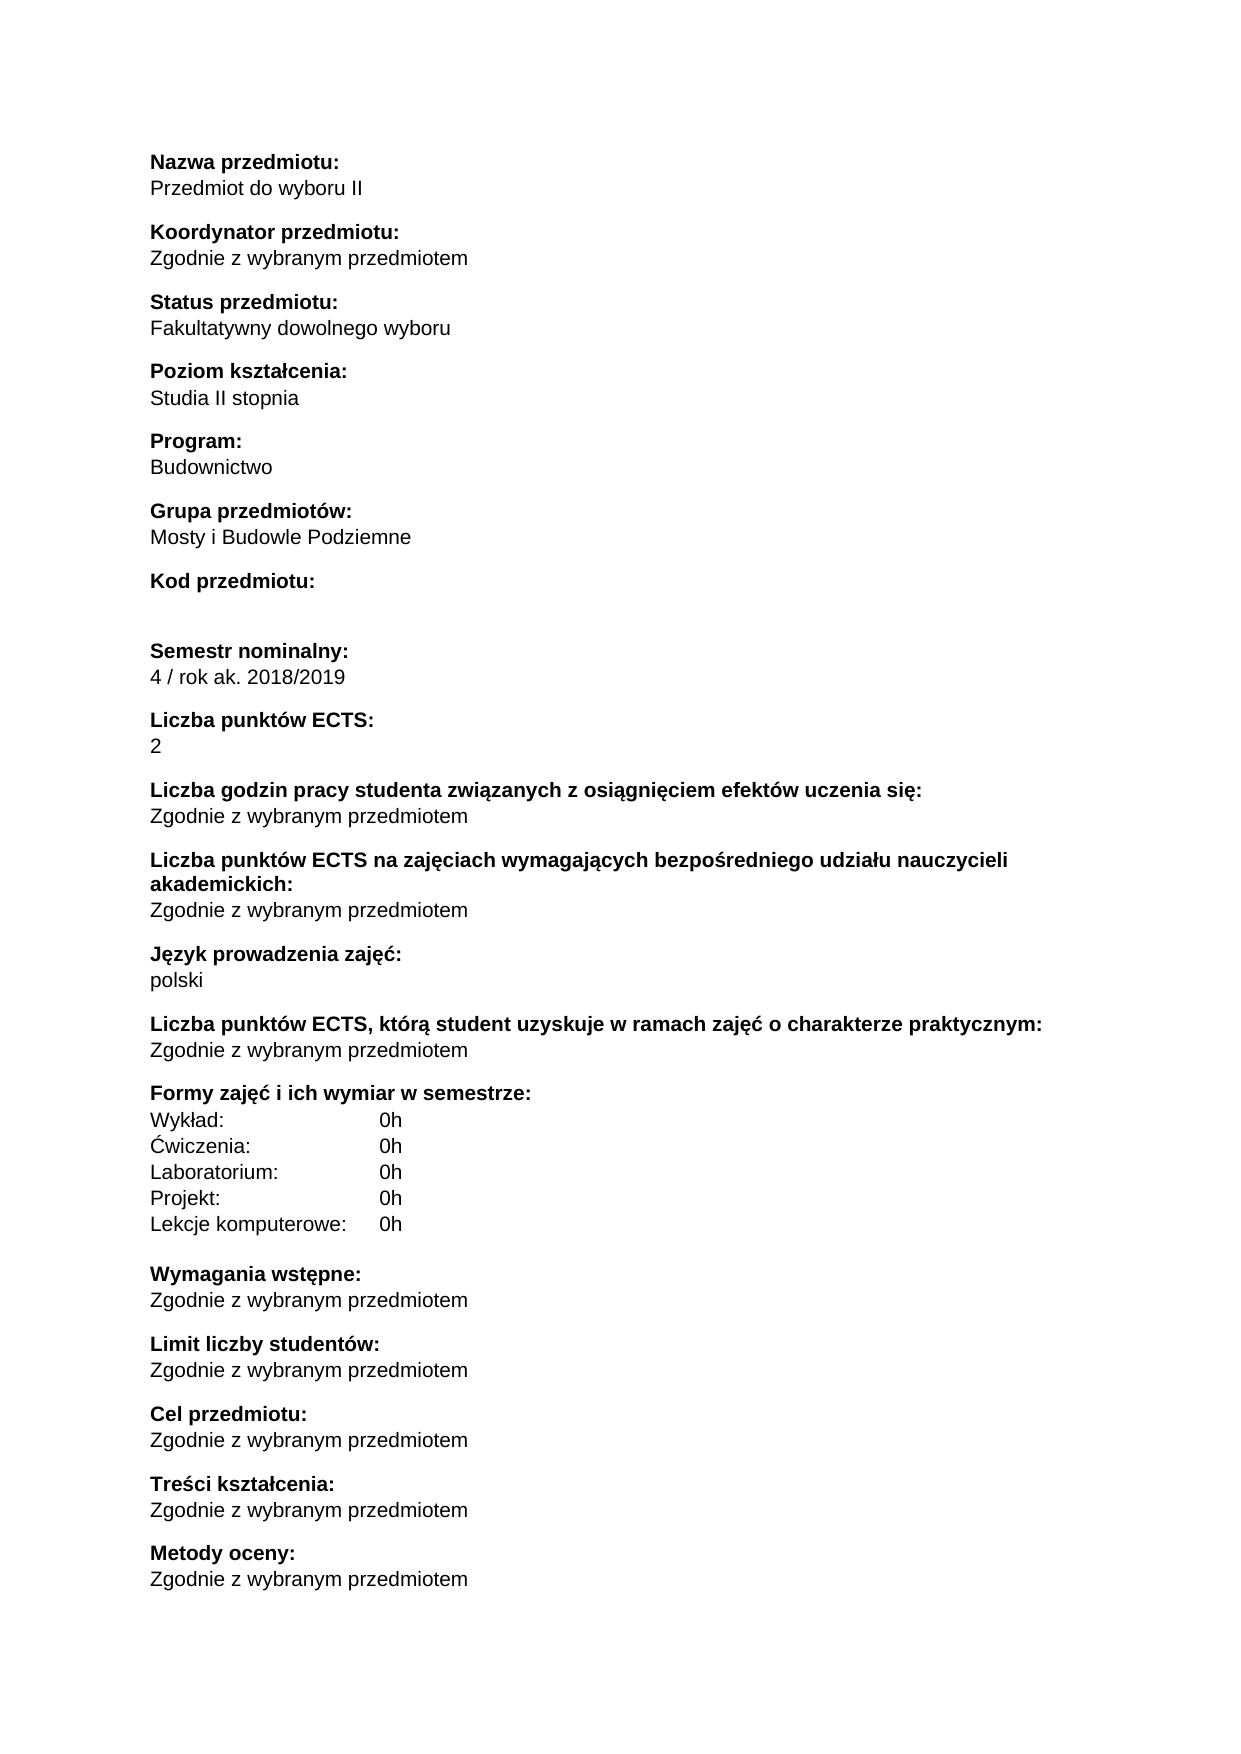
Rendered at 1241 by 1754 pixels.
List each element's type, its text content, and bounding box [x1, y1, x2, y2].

text Fakultatywny dowolnego wyboru [150, 316, 1090, 339]
table_cell 0h [369, 1158, 597, 1184]
text Semestr nominalny: [150, 638, 1090, 662]
text Zgodnie z wybranym przedmiotem [150, 1497, 1090, 1521]
text 2 [150, 734, 1090, 758]
table_cell Lekcje komputerowe: [140, 1212, 367, 1236]
text Kod przedmiotu: [150, 569, 1090, 593]
table_cell Ćwiczenia: [140, 1134, 367, 1158]
text Zgodnie z wybranym przedmiotem [150, 246, 1090, 270]
text Metody oceny: [150, 1541, 1090, 1565]
text Formy zajęć i ich wymiar w semestrze: [150, 1081, 1090, 1105]
text Program: [150, 429, 1090, 453]
text Poziom kształcenia: [150, 359, 1090, 383]
text Wymagania wstępne: [150, 1262, 1090, 1286]
text Zgodnie z wybranym przedmiotem [150, 1567, 1090, 1591]
text Status przedmiotu: [150, 289, 1090, 313]
text Przedmiot do wyboru II [150, 176, 1090, 200]
table_cell Projekt: [140, 1186, 367, 1210]
text Nazwa przedmiotu: [150, 150, 1090, 174]
text Grupa przedmiotów: [150, 499, 1090, 523]
text Limit liczby studentów: [150, 1332, 1090, 1356]
table_cell 0h [369, 1132, 597, 1158]
text Zgodnie z wybranym przedmiotem [150, 804, 1090, 828]
text Liczba godzin pracy studenta związanych z osiągnięciem efektów uczenia się: [150, 778, 1090, 802]
text Studia II stopnia [150, 385, 1090, 409]
text Zgodnie z wybranym przedmiotem [150, 1288, 1090, 1312]
table_cell 0h [369, 1210, 597, 1236]
text Treści kształcenia: [150, 1471, 1090, 1495]
text Zgodnie z wybranym przedmiotem [150, 1428, 1090, 1452]
text Zgodnie z wybranym przedmiotem [150, 1037, 1090, 1061]
text Cel przedmiotu: [150, 1402, 1090, 1426]
text Zgodnie z wybranym przedmiotem [150, 1358, 1090, 1382]
text Koordynator przedmiotu: [150, 220, 1090, 244]
text Liczba punktów ECTS, którą student uzyskuje w ramach zajęć o charakterze praktycznym: [150, 1011, 1090, 1035]
table_header Wykład: [140, 1108, 367, 1132]
text Liczba punktów ECTS na zajęciach wymagających bezpośredniego udziału nauczycieli akademickich: [150, 848, 1090, 896]
text Mosty i Budowle Podziemne [150, 525, 1090, 549]
table_header 0h [369, 1108, 597, 1132]
text Budownictwo [150, 455, 1090, 479]
text Język prowadzenia zajęć: [150, 942, 1090, 966]
text 4 / rok ak. 2018/2019 [150, 664, 1090, 688]
table_cell Laboratorium: [140, 1160, 367, 1184]
table_cell 0h [369, 1184, 597, 1210]
text Zgodnie z wybranym przedmiotem [150, 898, 1090, 922]
text Liczba punktów ECTS: [150, 708, 1090, 732]
text polski [150, 968, 1090, 992]
